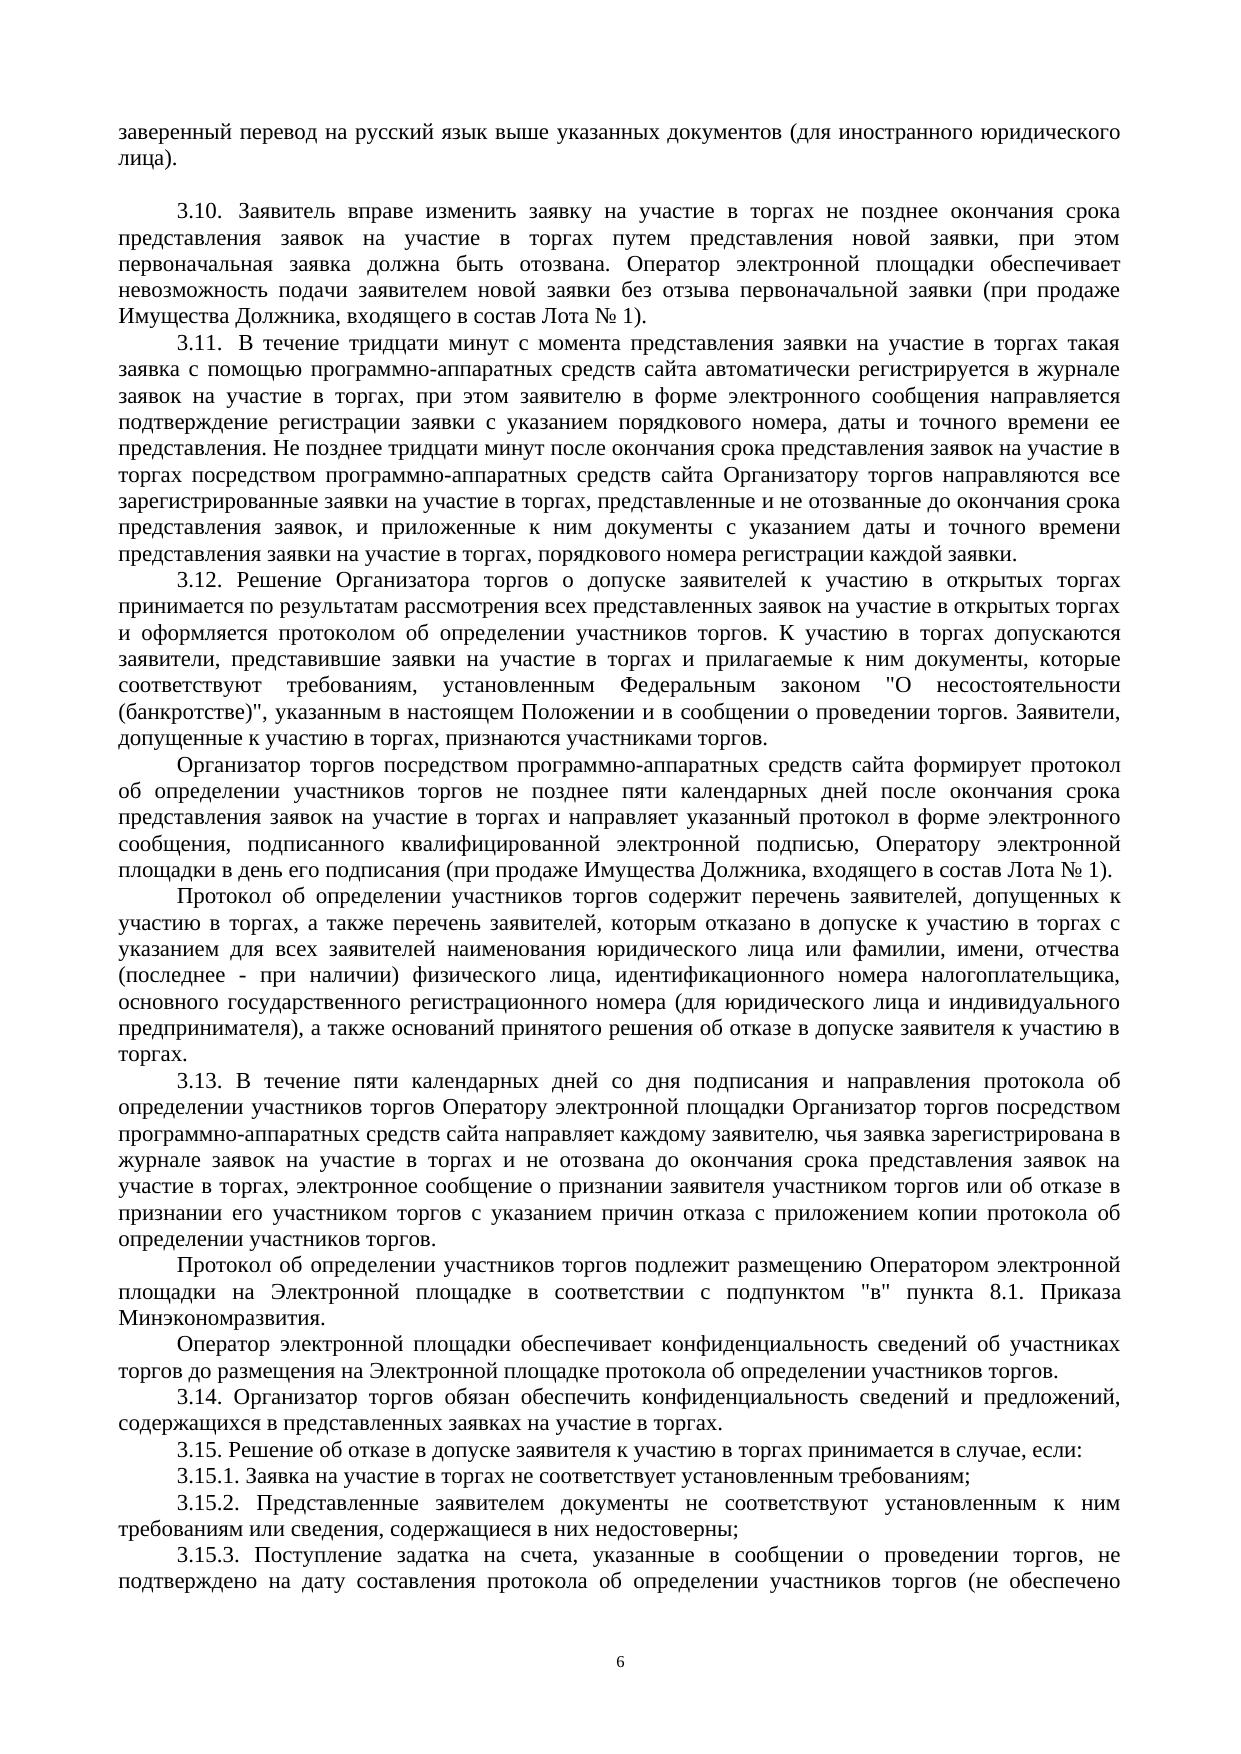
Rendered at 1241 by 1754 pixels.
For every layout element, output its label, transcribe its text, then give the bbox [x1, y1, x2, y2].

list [118, 1541, 1122, 1594]
text Протокол об определении участников торгов содержит перечень заявителей, допущенных к участию в торгах, а также перечень заявителей, которым отказано в допуске к участию в торгах с указанием для всех заявителей наименования юридического лица или фамилии, имени, отчества (последнее - при наличии) физического лица, идентификационного номера налогоплательщика, основного государственного регистрационного номера (для юридического лица и индивидуального предпринимателя), а также оснований принятого решения об отказе в допуске заявителя к участию в торгах. [118, 882, 1122, 1067]
text 3.13. В течение пяти календарных дней со дня подписания и направления протокола об определении участников торгов Оператору электронной площадки Организатор торгов посредством программно-аппаратных средств сайта направляет каждому заявителю, чья заявка зарегистрирована в журнале заявок на участие в торгах и не отозвана до окончания срока представления заявок на участие в торгах, электронное сообщение о признании заявителя участником торгов или об отказе в признании его участником торгов с указанием причин отказа с приложением копии протокола об определении участников торгов. [118, 1067, 1122, 1251]
text 3.15.2. Представленные заявителем документы не соответствуют установленным к ним требованиям или сведения, содержащиеся в них недостоверны; [118, 1488, 1122, 1541]
text Протокол об определении участников торгов подлежит размещению Оператором электронной площадки на Электронной площадке в соответствии с подпунктом "в" пункта 8.1. Приказа Минэкономразвития. [118, 1251, 1122, 1330]
text Организатор торгов посредством программно-аппаратных средств сайта формирует протокол об определении участников торгов не позднее пяти календарных дней после окончания срока представления заявок на участие в торгах и направляет указанный протокол в форме электронного сообщения, подписанного квалифицированной электронной подписью, Оператору электронной площадки в день его подписания (при продаже Имущества Должника, входящего в состав Лота № 1). [118, 751, 1122, 882]
list 3.14. Организатор торгов обязан обеспечить конфиденциальность сведений и предложений, содержащихся в представленных заявках на участие в торгах. [118, 1383, 1122, 1436]
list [118, 118, 1122, 171]
list Оператор электронной площадки обеспечивает конфиденциальность сведений об участниках торгов до размещения на Электронной площадке протокола об определении участников торгов. [118, 1330, 1122, 1383]
text 3.15.1. Заявка на участие в торгах не соответствует установленным требованиям; [118, 1462, 1122, 1488]
list В течение тридцати минут с момента представления заявки на участие в торгах такая заявка с помощью программно-аппаратных средств сайта автоматически регистрируется в журнале заявок на участие в торгах, при этом заявителю в форме электронного сообщения направляется подтверждение регистрации заявки с указанием порядкового номера, даты и точного времени ее представления. Не позднее тридцати минут после окончания срока представления заявок на участие в торгах посредством программно-аппаратных средств сайта Организатору торгов направляются все зарегистрированные заявки на участие в торгах, представленные и не отозванные до окончания срока представления заявок, и приложенные к ним документы с указанием даты и точного времени представления заявки на участие в торгах, порядкового номера регистрации каждой заявки. [118, 329, 1122, 566]
text 3.12. Решение Организатора торгов о допуске заявителей к участию в открытых торгах принимается по результатам рассмотрения всех представленных заявок на участие в открытых торгах и оформляется протоколом об определении участников торгов. К участию в торгах допускаются заявители, представившие заявки на участие в торгах и прилагаемые к ним документы, которые соответствуют требованиям, установленным Федеральным законом "О несостоятельности (банкротстве)", указанным в настоящем Положении и в сообщении о проведении торгов. Заявители, допущенные к участию в торгах, признаются участниками торгов. [118, 566, 1122, 751]
list Заявитель вправе изменить заявку на участие в торгах не позднее окончания срока представления заявок на участие в торгах путем представления новой заявки, при этом первоначальная заявка должна быть отозвана. Оператор электронной площадки обеспечивает невозможность подачи заявителем новой заявки без отзыва первоначальной заявки (при продаже Имущества Должника, входящего в состав Лота № 1). [118, 197, 1122, 329]
list 3.15. Решение об отказе в допуске заявителя к участию в торгах принимается в случае, если: [118, 1436, 1122, 1462]
